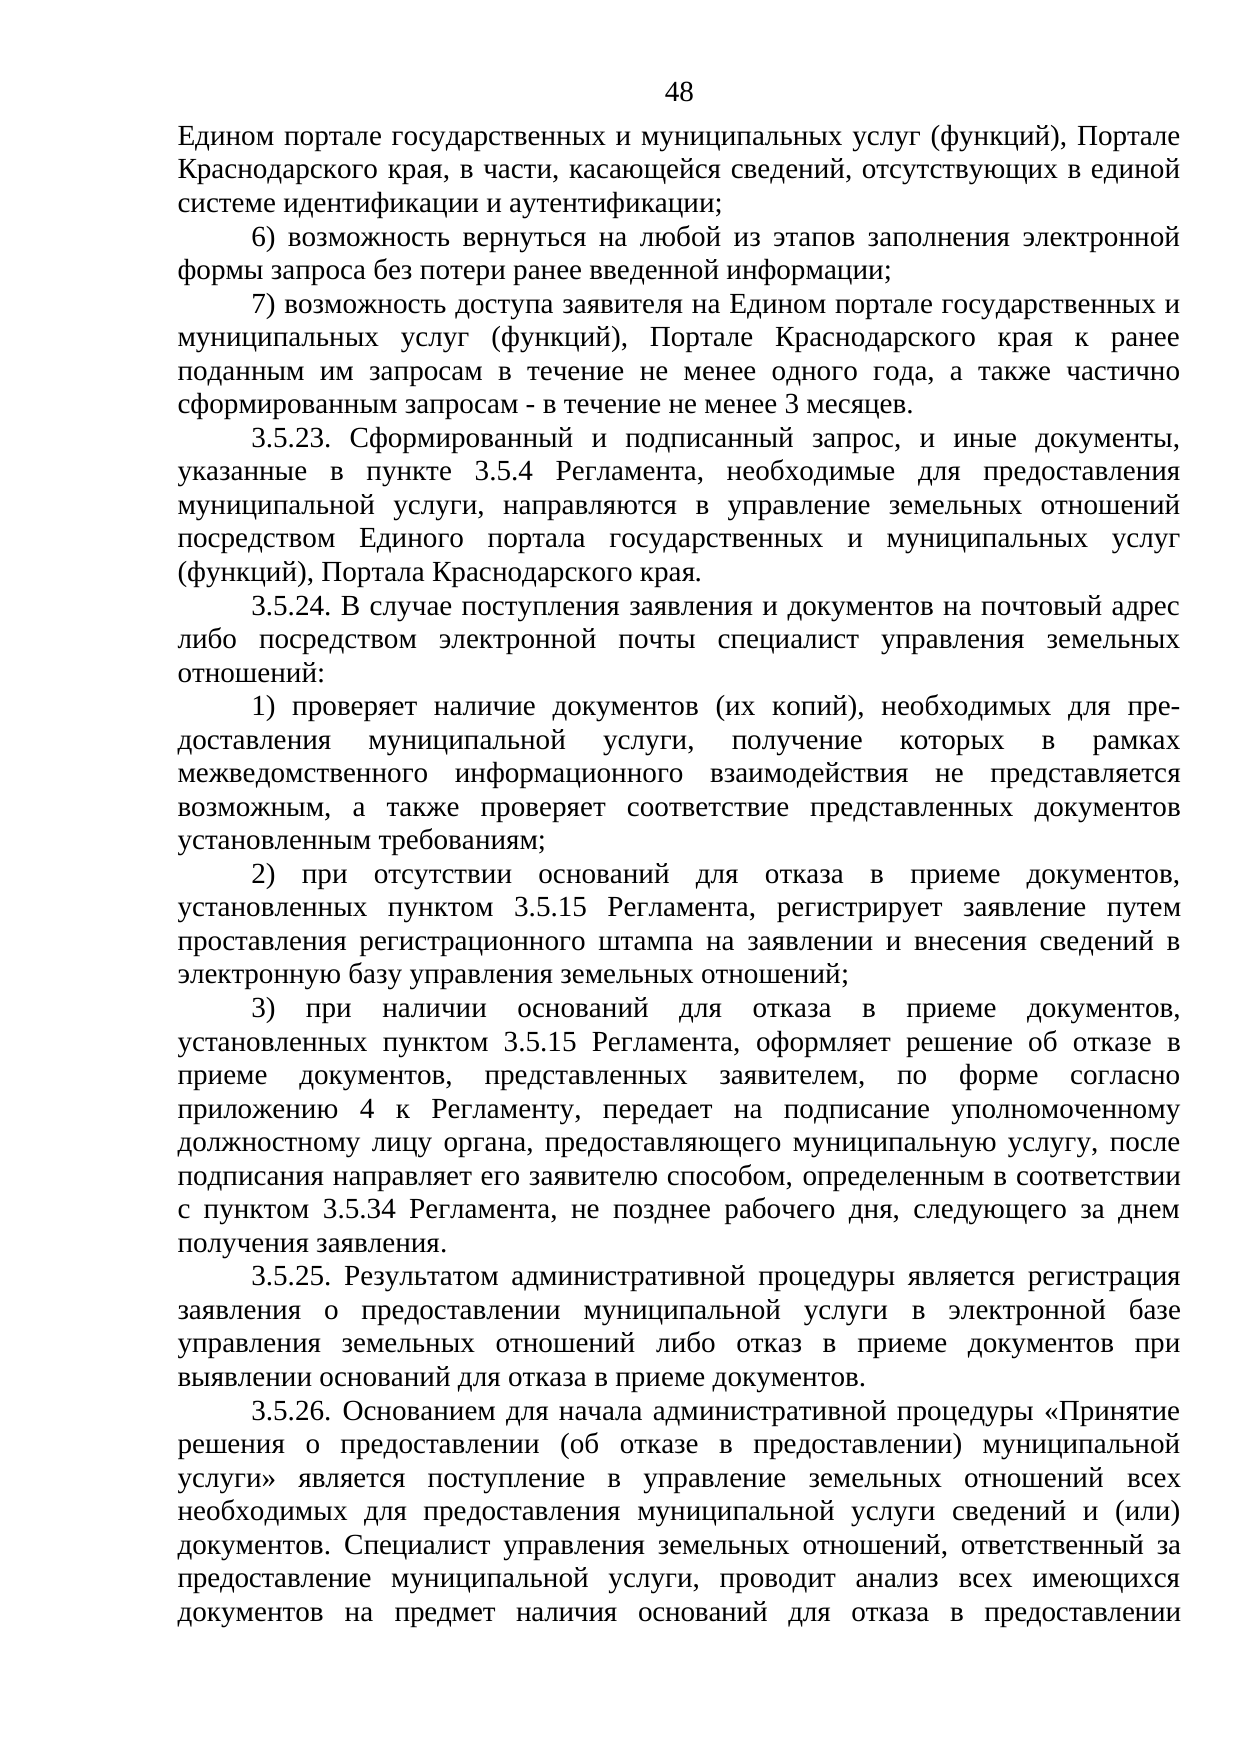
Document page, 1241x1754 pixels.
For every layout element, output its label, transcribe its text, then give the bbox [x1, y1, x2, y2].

text 6) возможность вернуться на любой из этапов заполнения электронной формы запроса без потери ранее введенной информации; [177, 219, 1181, 286]
text 3.5.24. В случае поступления заявления и документов на почтовый адрес либо посредством электронной почты специалист управления земельных отношений: [177, 588, 1181, 688]
text 3.5.25. Результатом административной процедуры является регистрация заявления о предоставлении муниципальной услуги в электронной базе управления земельных отношений либо отказ в приеме документов при выявлении оснований для отказа в приеме документов. [177, 1258, 1181, 1393]
text 7) возможность доступа заявителя на Едином портале государственных и муниципальных услуг (функций), Портале Краснодарского края к ранее поданным им запросам в течение не менее одного года, а также частично сформированным запросам - в течение не менее 3 месяцев. [177, 286, 1181, 420]
text 1) проверяет наличие документов (их копий), необходимых для пре-доставления муниципальной услуги, получение которых в рамках межведомственного информационного взаимодействия не представляется возможным, а также проверяет соответствие представленных документов установленным требованиям; [177, 688, 1181, 856]
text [177, 1393, 1181, 1627]
text 3) при наличии оснований для отказа в приеме документов, установленных пунктом 3.5.15 Регламента, оформляет решение об отказе в приеме документов, представленных заявителем, по форме согласно приложению 4 к Регламенту, передает на подписание уполномоченному должностному лицу органа, предоставляющего муниципальную услугу, после подписания направляет его заявителю способом, определенным в соответствии с пунктом 3.5.34 Регламента, не позднее рабочего дня, следующего за днем получения заявления. [177, 990, 1181, 1258]
text 3.5.23. Сформированный и подписанный запрос, и иные документы, указанные в пункте 3.5.4 Регламента, необходимые для предоставления муниципальной услуги, направляются в управление земельных отношений посредством Единого портала государственных и муниципальных услуг (функций), Портала Краснодарского края. [177, 420, 1181, 588]
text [177, 118, 1181, 219]
text 2) при отсутствии оснований для отказа в приеме документов, установленных пунктом 3.5.15 Регламента, регистрирует заявление путем проставления регистрационного штампа на заявлении и внесения сведений в электронную базу управления земельных отношений; [177, 856, 1181, 990]
